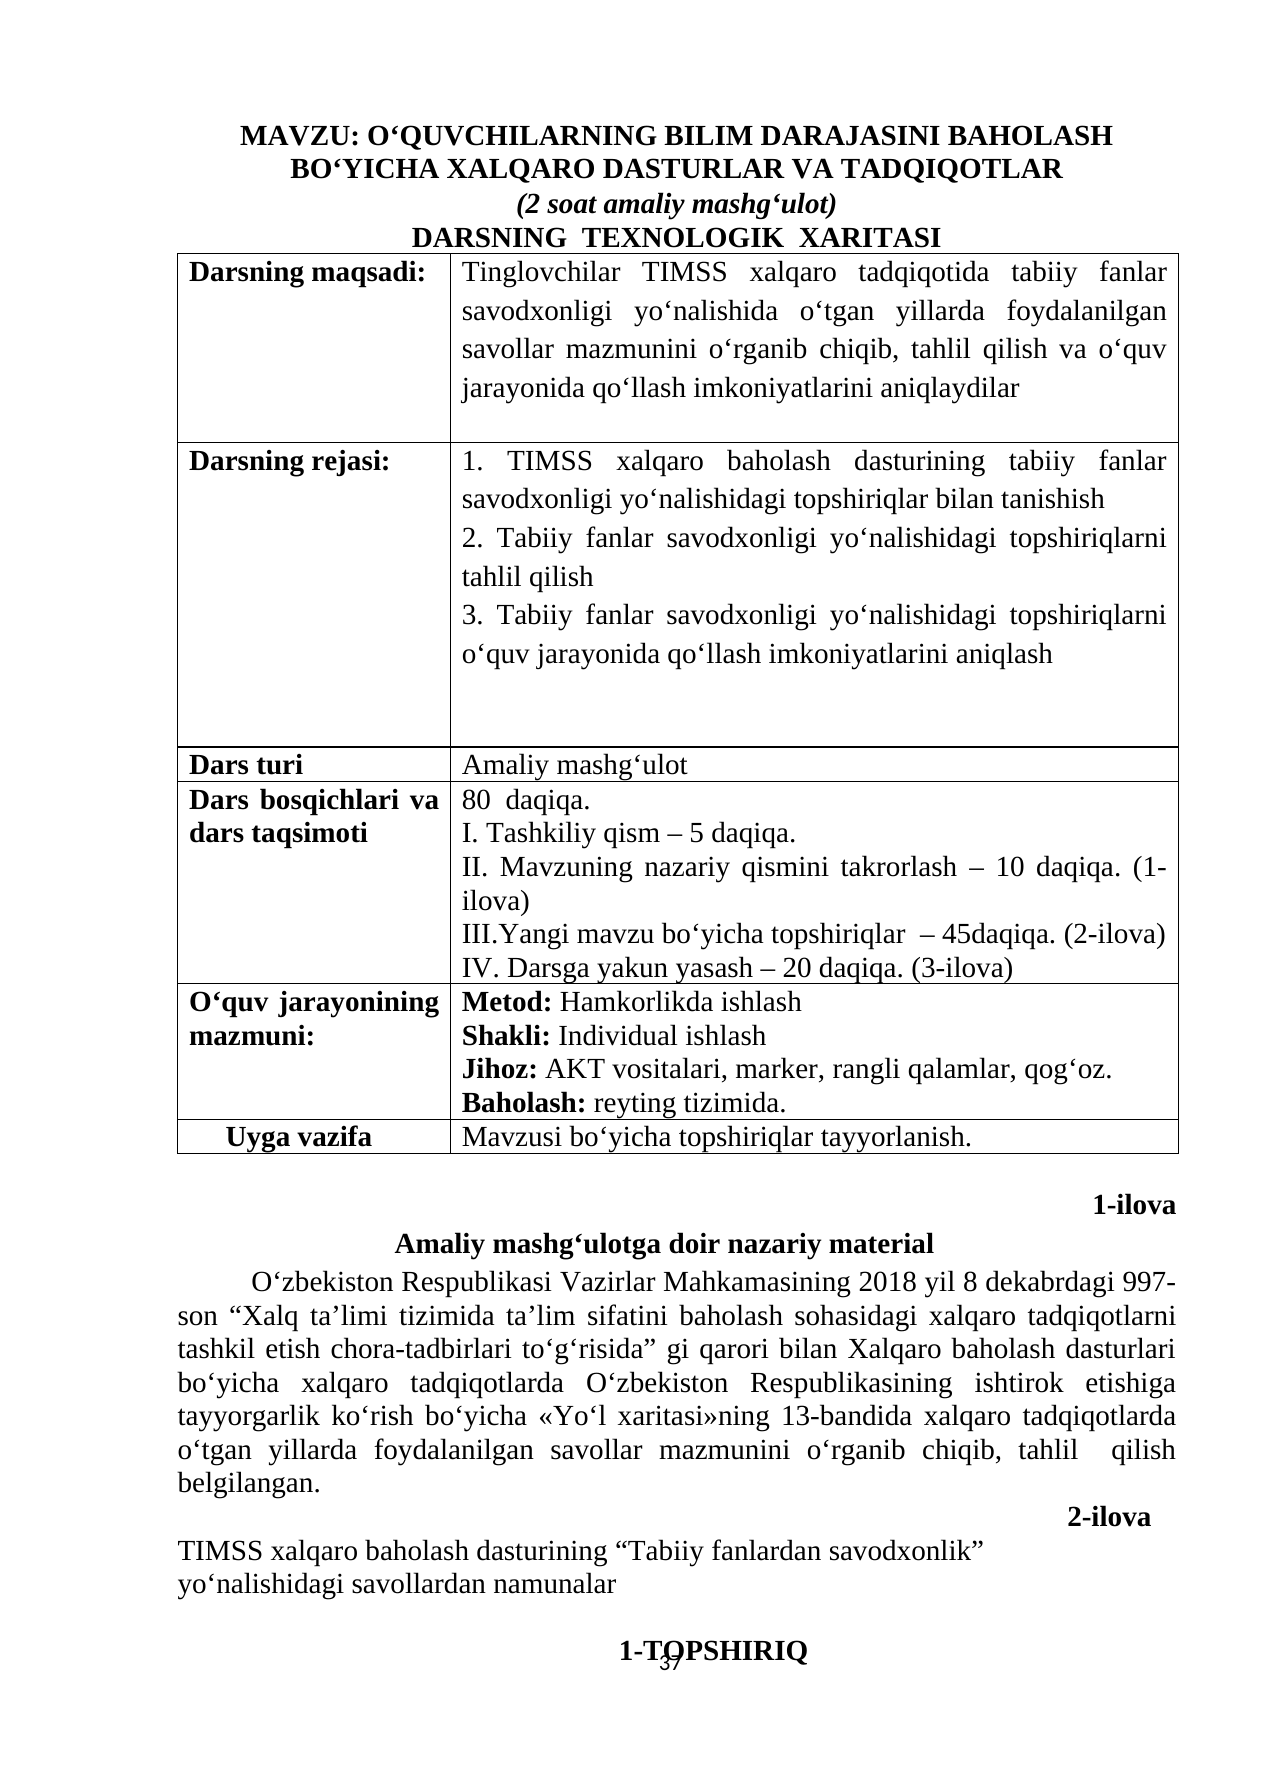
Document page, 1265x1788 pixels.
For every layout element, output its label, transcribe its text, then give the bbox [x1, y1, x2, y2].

table_cell Uyga vazifa [178, 1120, 450, 1153]
text MAVZU: O‘QUVCHILARNING BILIM DARAJASINI BAHOLASH BO‘YICHA XALQARO DASTURLAR VA TADQIQOTLAR [177, 118, 1176, 186]
table_cell Dars turi [178, 748, 450, 781]
table_header Darsning maqsadi: [178, 254, 450, 442]
table_cell Mavzusi bo‘yicha topshiriqlar tayyorlanish. [451, 1120, 1178, 1153]
table_cell Darsning rejasi: [178, 443, 450, 746]
text 1-ilova [177, 1154, 1176, 1221]
table_header Tinglovchilar TIMSS xalqaro tadqiqotida tabiiy fanlar savodxonligi yo‘nalishida o‘tgan yillarda foydalanilgan savollar mazmunini o‘rganib chiqib, tahlil qilish va o‘quv jarayonida qo‘llash imkoniyatlarini aniqlaydilar [451, 254, 1178, 442]
text Amaliy mashg‘ulotga doir nazariy material [177, 1226, 1151, 1259]
text O‘zbekiston Respublikasi Vazirlar Mahkamasining 2018 yil 8 dekabrdagi 997-son “Xalq ta’limi tizimida ta’lim sifatini baholash sohasidagi xalqaro tadqiqotlarni tashkil etish chora-tadbirlari to‘g‘risida” gi qarori bilan Xalqaro baholash dasturlari bo‘yicha xalqaro tadqiqotlarda O‘zbekiston Respublikasining ishtirok etishiga tayyorgarlik ko‘rish bo‘yicha «Yo‘l xaritasi»ning 13-bandida xalqaro tadqiqotlarda o‘tgan yillarda foydalanilgan savollar mazmunini o‘rganib chiqib, tahlil qilish belgilangan. [177, 1264, 1176, 1499]
text 1-TOPSHIRIQ [177, 1633, 1176, 1667]
table_cell Dars bosqichlari va dars taqsimoti [178, 782, 450, 983]
text TIMSS xalqaro baholash dasturining “Tabiiy fanlardan savodxonlik” yo‘nalishidagi savollardan namunalar [177, 1533, 1151, 1600]
table_cell Amaliy mashg‘ulot [451, 748, 1178, 781]
table_cell O‘quv jarayonining mazmuni: [178, 984, 450, 1118]
table_cell Metod: Hamkorlikda ishlash Shakli: Individual ishlash Jihoz: AKT vositalari, marker, rangli qalamlar, qog‘oz. Baholash: reyting tizimida. [451, 984, 1178, 1118]
table_cell 80 daqiqa. I. Tashkiliy qism – 5 daqiqa. II. Mavzuning nazariy qismini takrorlash – 10 daqiqa. (1-ilova) III.Yangi mavzu bo‘yicha topshiriqlar – 45daqiqa. (2-ilova) IV. Darsga yakun yasash – 20 daqiqa. (3-ilova) [451, 782, 1178, 983]
text (2 soat amaliy mashg‘ulot) [177, 186, 1176, 220]
table_cell 1. TIMSS xalqaro baholash dasturining tabiiy fanlar savodxonligi yo‘nalishidagi topshiriqlar bilan tanishish 2. Tabiiy fanlar savodxonligi yo‘nalishidagi topshiriqlarni tahlil qilish 3. Tabiiy fanlar savodxonligi yo‘nalishidagi topshiriqlarni o‘quv jarayonida qo‘llash imkoniyatlarini aniqlash [451, 443, 1178, 746]
text Darsning texnologik xaritasi [177, 220, 1176, 253]
text 2-ilova [177, 1499, 1151, 1533]
